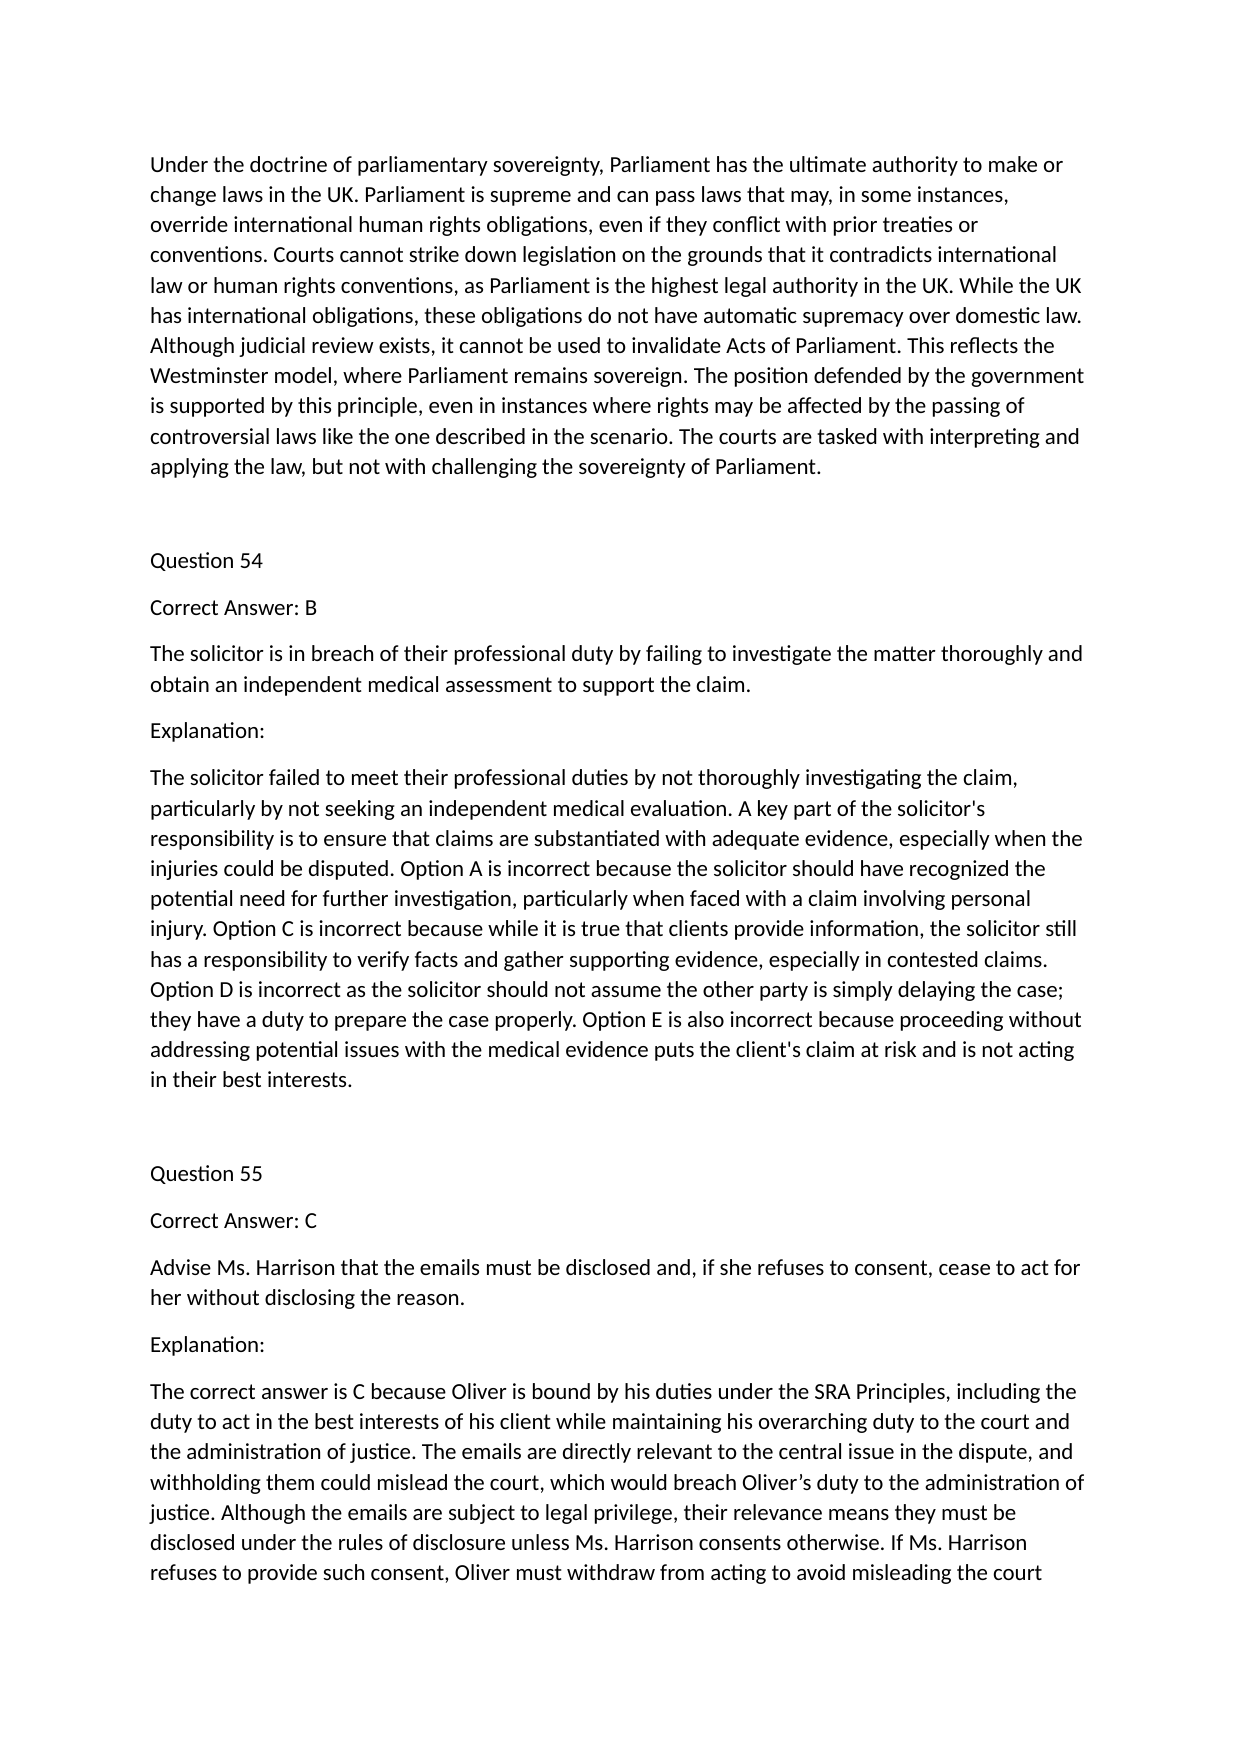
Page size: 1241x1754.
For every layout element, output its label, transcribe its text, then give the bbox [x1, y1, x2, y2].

text Under the doctrine of parliamentary sovereignty, Parliament has the ultimate authority to make or change laws in the UK. Parliament is supreme and can pass laws that may, in some instances, override international human rights obligations, even if they conflict with prior treaties or conventions. Courts cannot strike down legislation on the grounds that it contradicts international law or human rights conventions, as Parliament is the highest legal authority in the UK. While the UK has international obligations, these obligations do not have automatic supremacy over domestic law. Although judicial review exists, it cannot be used to invalidate Acts of Parliament. This reflects the Westminster model, where Parliament remains sovereign. The position defended by the government is supported by this principle, even in instances where rights may be affected by the passing of controversial laws like the one described in the scenario. The courts are tasked with interpreting and applying the law, but not with challenging the sovereignty of Parliament. [150, 150, 1090, 480]
text Correct Answer: C [150, 1206, 1090, 1234]
text The solicitor is in breach of their professional duty by failing to investigate the matter thoroughly and obtain an independent medical assessment to support the claim. [150, 639, 1090, 698]
text Explanation: [150, 1330, 1090, 1358]
text Advise Ms. Harrison that the emails must be disclosed and, if she refuses to consent, cease to act for her without disclosing the reason. [150, 1253, 1090, 1311]
text Question 55 [150, 1159, 1090, 1187]
text Correct Answer: B [150, 593, 1090, 621]
text Explanation: [150, 717, 1090, 745]
text Question 54 [150, 546, 1090, 574]
text The solicitor failed to meet their professional duties by not thoroughly investigating the claim, particularly by not seeking an independent medical evaluation. A key part of the solicitor's responsibility is to ensure that claims are substantiated with adequate evidence, especially when the injuries could be disputed. Option A is incorrect because the solicitor should have recognized the potential need for further investigation, particularly when faced with a claim involving personal injury. Option C is incorrect because while it is true that clients provide information, the solicitor still has a responsibility to verify facts and gather supporting evidence, especially in contested claims. Option D is incorrect as the solicitor should not assume the other party is simply delaying the case; they have a duty to prepare the case properly. Option E is also incorrect because proceeding without addressing potential issues with the medical evidence puts the client's claim at risk and is not acting in their best interests. [150, 763, 1090, 1094]
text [150, 1377, 1090, 1586]
